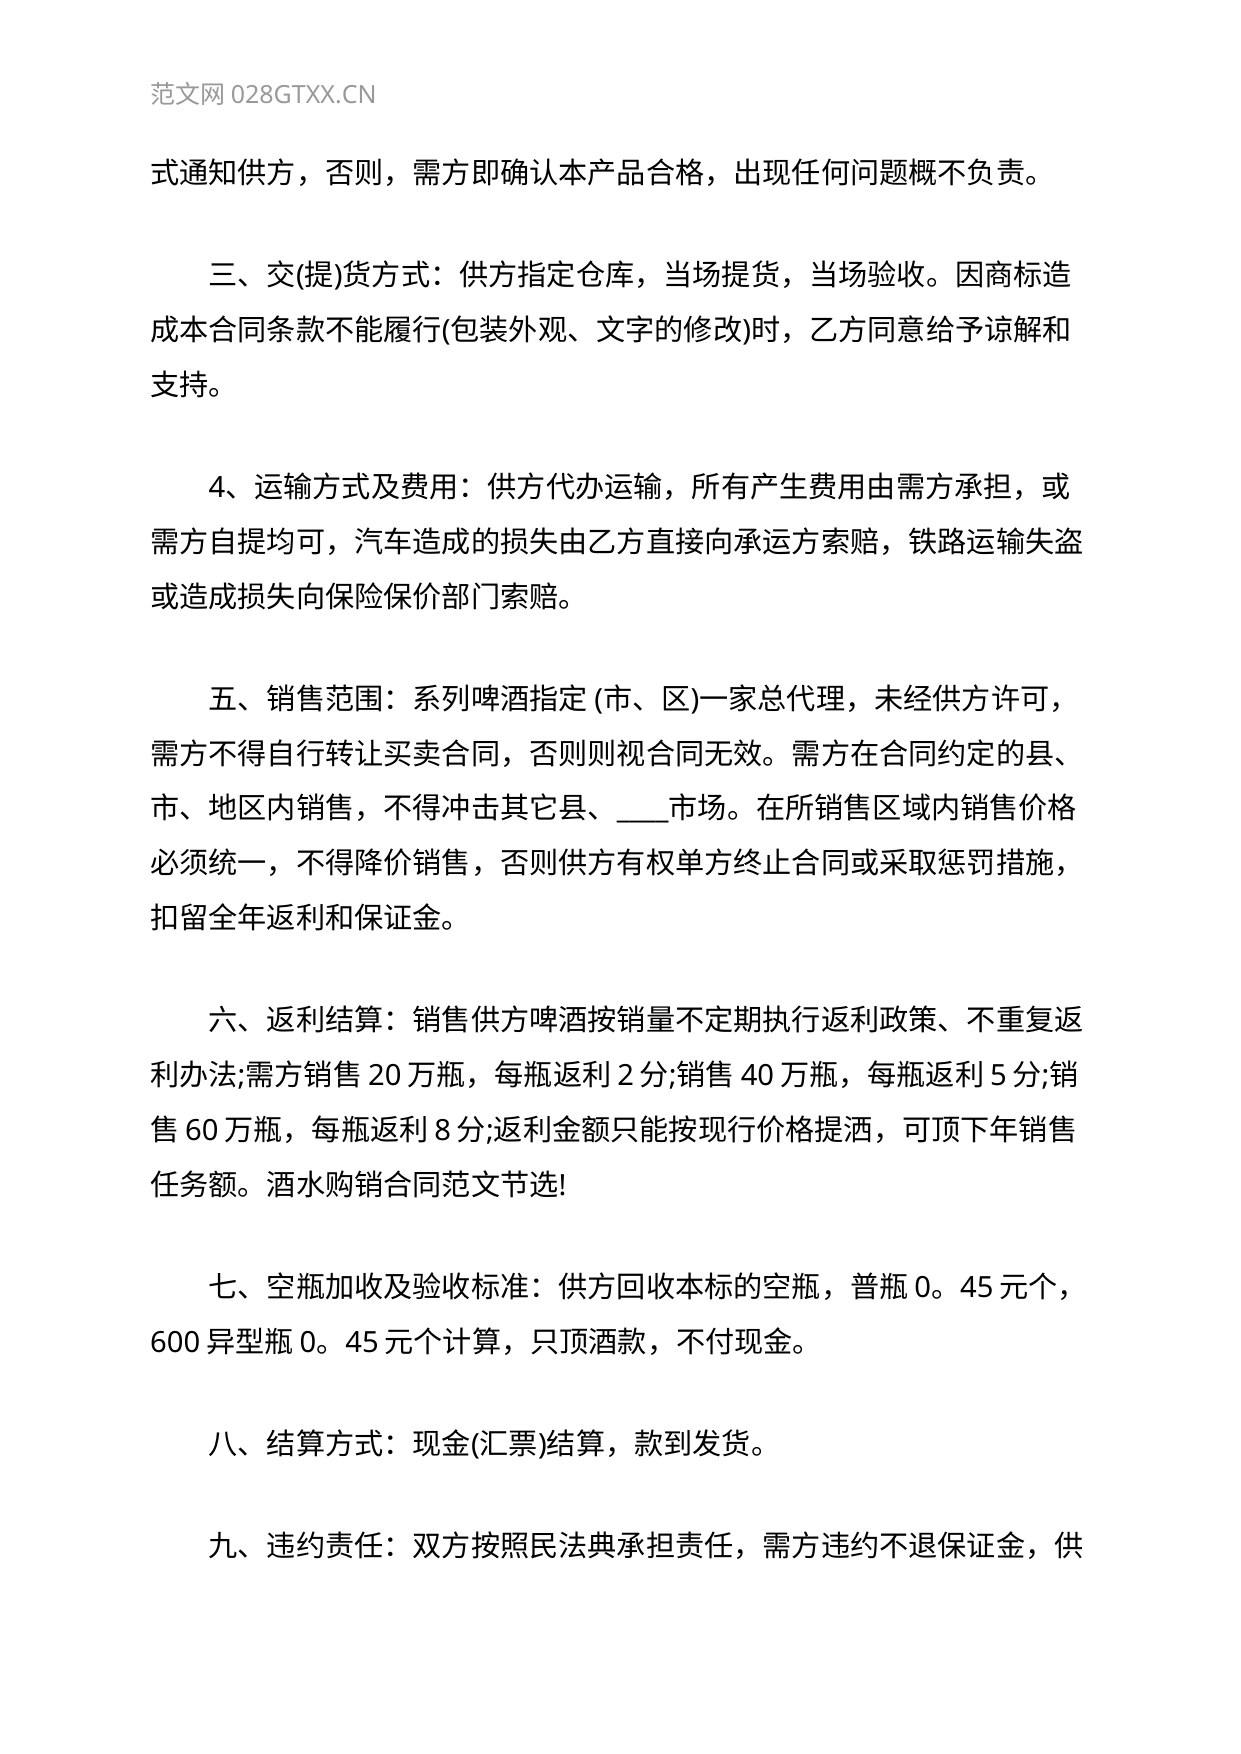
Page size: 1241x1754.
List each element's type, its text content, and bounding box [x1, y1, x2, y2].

text 七、空瓶加收及验收标准：供方回收本标的空瓶，普瓶0。45元个，600异型瓶0。45元个计算，只顶酒款，不付现金。 [150, 1264, 1090, 1361]
text 五、销售范围：系列啤酒指定 (市、区)一家总代理，未经供方许可，需方不得自行转让买卖合同，否则则视合同无效。需方在合同约定的县、市、地区内销售，不得冲击其它县、____市场。在所销售区域内销售价格必须统一，不得降价销售，否则供方有权单方终止合同或采取惩罚措施，扣留全年返利和保证金。 [150, 675, 1090, 937]
text 八、结算方式：现金(汇票)结算，款到发货。 [150, 1421, 1090, 1463]
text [150, 1523, 1090, 1565]
text 4、运输方式及费用：供方代办运输，所有产生费用由需方承担，或需方自提均可，汽车造成的损失由乙方直接向承运方索赔，铁路运输失盗或造成损失向保险保价部门索赔。 [150, 463, 1090, 616]
text 三、交(提)货方式：供方指定仓库，当场提货，当场验收。因商标造成本合同条款不能履行(包装外观、文字的修改)时，乙方同意给予谅解和支持。 [150, 252, 1090, 404]
text 六、返利结算：销售供方啤酒按销量不定期执行返利政策、不重复返利办法;需方销售20万瓶，每瓶返利2分;销售40万瓶，每瓶返利5分;销售60万瓶，每瓶返利8分;返利金额只能按现行价格提洒，可顶下年销售任务额。酒水购销合同范文节选! [150, 997, 1090, 1204]
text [150, 150, 1090, 192]
